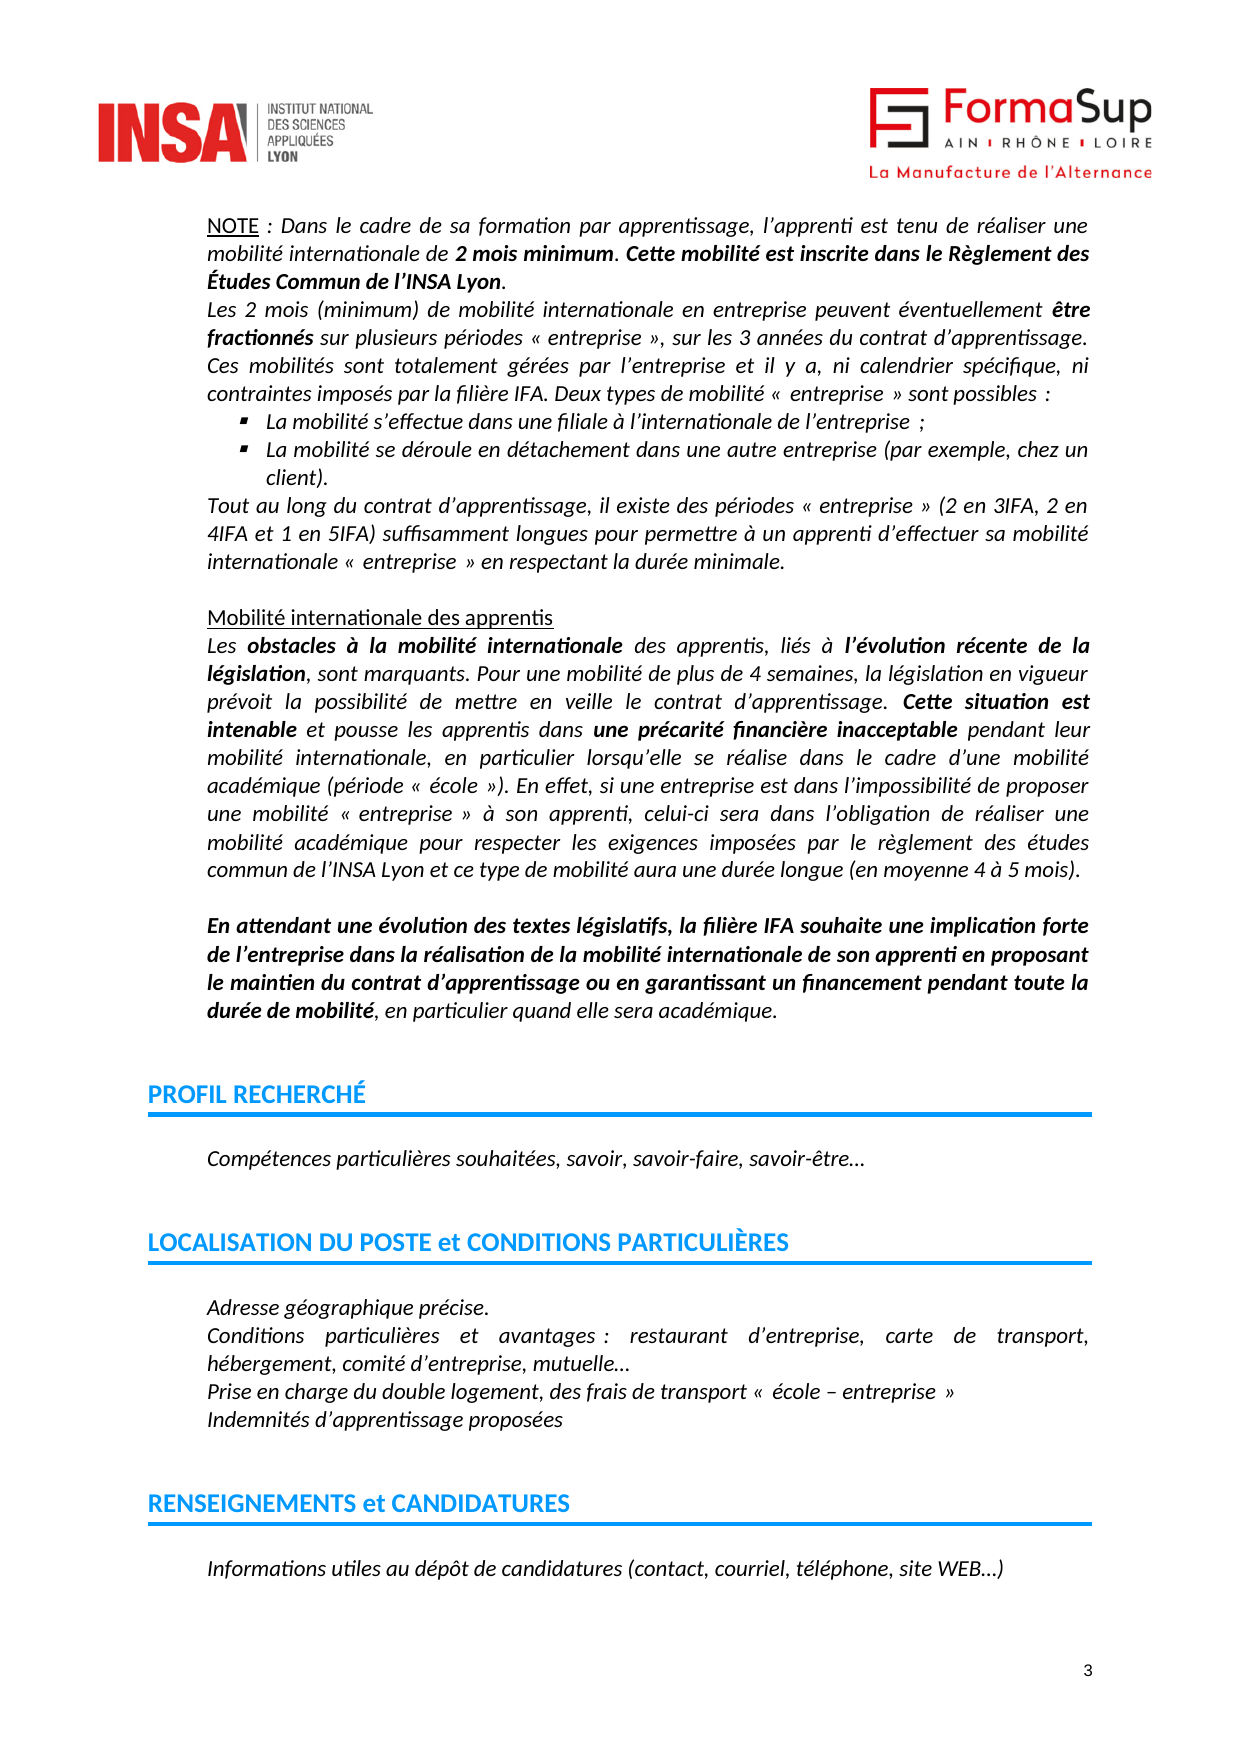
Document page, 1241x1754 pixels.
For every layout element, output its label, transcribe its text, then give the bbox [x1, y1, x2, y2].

text Prise en charge du double logement, des frais de transport « école – entreprise » [207, 1377, 1092, 1406]
list La mobilité se déroule en détachement dans une autre entreprise (par exemple, chez un client). [236, 435, 1092, 491]
text PROFIL RECHERCHÉ [148, 1077, 1092, 1112]
list La mobilité s’effectue dans une filiale à l’internationale de l’entreprise ; [236, 407, 1092, 435]
text Informations utiles au dépôt de candidatures (contact, courriel, téléphone, site WEB…) [207, 1554, 1092, 1582]
text Compétences particulières souhaitées, savoir, savoir-faire, savoir-être… [207, 1144, 1092, 1173]
text Les 2 mois (minimum) de mobilité internationale en entreprise peuvent éventuellement être fractionnés sur plusieurs périodes « entreprise », sur les 3 années du contrat d’apprentissage. Ces mobilités sont totalement gérées par l’entreprise et il y a, ni calendrier spécifique, ni contraintes imposés par la filière IFA. Deux types de mobilité « entreprise » sont possibles : [207, 295, 1092, 407]
picture [870, 88, 1152, 178]
picture [88, 79, 383, 187]
text RENSEIGNEMENTS et CANDIDATURES [148, 1487, 1092, 1522]
text NOTE : Dans le cadre de sa formation par apprentissage, l’apprenti est tenu de réaliser une mobilité internationale de 2 mois minimum. Cette mobilité est inscrite dans le Règlement des Études Commun de l’INSA Lyon. [207, 211, 1092, 295]
text Mobilité internationale des apprentis [207, 603, 1092, 631]
text En attendant une évolution des textes législatifs, la filière IFA souhaite une implication forte de l’entreprise dans la réalisation de la mobilité internationale de son apprenti en proposant le maintien du contrat d’apprentissage ou en garantissant un financement pendant toute la durée de mobilité, en particulier quand elle sera académique. [207, 912, 1092, 1024]
text Indemnités d’apprentissage proposées [207, 1406, 1092, 1433]
list Tout au long du contrat d’apprentissage, il existe des périodes « entreprise » (2 en 3IFA, 2 en 4IFA et 1 en 5IFA) suffisamment longues pour permettre à un apprenti d’effectuer sa mobilité internationale « entreprise » en respectant la durée minimale. [207, 491, 1092, 575]
text Adresse géographique précise. [207, 1293, 1092, 1321]
text Les obstacles à la mobilité internationale des apprentis, liés à l’évolution récente de la législation, sont marquants. Pour une mobilité de plus de 4 semaines, la législation en vigueur prévoit la possibilité de mettre en veille le contrat d’apprentissage. Cette situation est intenable et pousse les apprentis dans une précarité financière inacceptable pendant leur mobilité internationale, en particulier lorsqu’elle se réalise dans le cadre d’une mobilité académique (période « école »). En effet, si une entreprise est dans l’impossibilité de proposer une mobilité « entreprise » à son apprenti, celui-ci sera dans l’obligation de réaliser une mobilité académique pour respecter les exigences imposées par le règlement des études commun de l’INSA Lyon et ce type de mobilité aura une durée longue (en moyenne 4 à 5 mois). [207, 631, 1092, 884]
text Conditions particulières et avantages : restaurant d’entreprise, carte de transport, hébergement, comité d’entreprise, mutuelle… [207, 1321, 1092, 1377]
text LOCALISATION DU POSTE et CONDITIONS PARTICULIÈRES [148, 1226, 1092, 1261]
